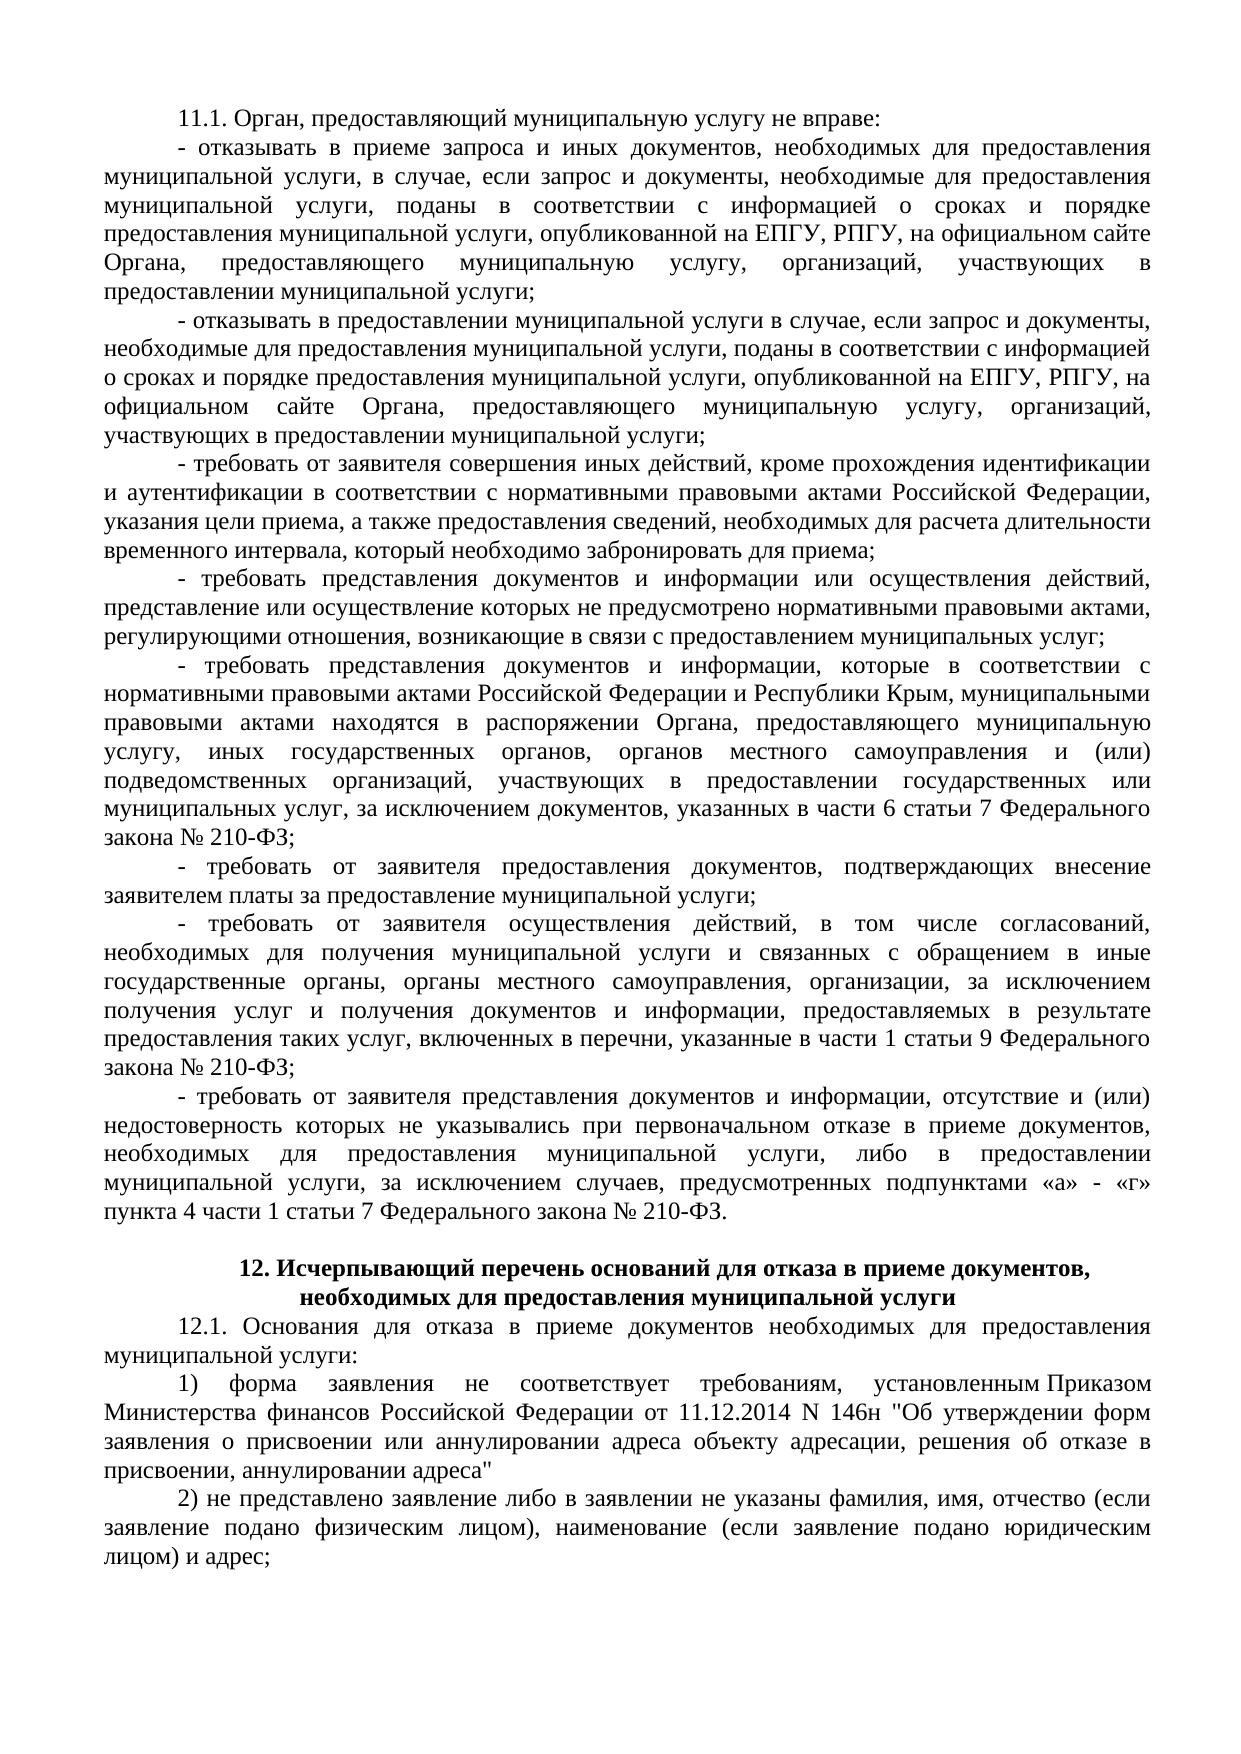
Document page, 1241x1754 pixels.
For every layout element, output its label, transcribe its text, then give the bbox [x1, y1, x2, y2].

text 12.1. Основания для отказа в приеме документов необходимых для предоставления муниципальной услуги: [103, 1311, 1152, 1368]
text - требовать от заявителя предоставления документов, подтверждающих внесение заявителем платы за предоставление муниципальной услуги; [103, 851, 1152, 908]
text - требовать от заявителя осуществления действий, в том числе согласований, необходимых для получения муниципальной услуги и связанных с обращением в иные государственные органы, органы местного самоуправления, организации, за исключением получения услуг и получения документов и информации, предоставляемых в результате предоставления таких услуг, включенных в перечни, указанные в части 1 статьи 9 Федерального закона № 210-ФЗ; [103, 908, 1152, 1081]
text - отказывать в предоставлении муниципальной услуги в случае, если запрос и документы, необходимые для предоставления муниципальной услуги, поданы в соответствии с информацией о сроках и порядке предоставления муниципальной услуги, опубликованной на ЕПГУ, РПГУ, на официальном сайте Органа, предоставляющего муниципальную услугу, организаций, участвующих в предоставлении муниципальной услуги; [103, 305, 1152, 448]
text - требовать представления документов и информации или осуществления действий, представление или осуществление которых не предусмотрено нормативными правовыми актами, регулирующими отношения, возникающие в связи с предоставлением муниципальных услуг; [103, 563, 1152, 650]
text - требовать от заявителя представления документов и информации, отсутствие и (или) недостоверность которых не указывались при первоначальном отказе в приеме документов, необходимых для предоставления муниципальной услуги, либо в предоставлении муниципальной услуги, за исключением случаев, предусмотренных подпунктами «а» - «г» пункта 4 части 1 статьи 7 Федерального закона № 210-ФЗ. [103, 1081, 1152, 1225]
text 11.1. Орган, предоставляющий муниципальную услугу не вправе: [103, 103, 1152, 132]
text 2) не представлено заявление либо в заявлении не указаны фамилия, имя, отчество (если заявление подано физическим лицом), наименование (если заявление подано юридическим лицом) и адрес; [103, 1483, 1152, 1570]
text - требовать от заявителя совершения иных действий, кроме прохождения идентификации и аутентификации в соответствии с нормативными правовыми актами Российской Федерации, указания цели приема, а также предоставления сведений, необходимых для расчета длительности временного интервала, который необходимо забронировать для приема; [103, 448, 1152, 563]
text 12. Исчерпывающий перечень оснований для отказа в приеме документов, необходимых для предоставления муниципальной услуги [103, 1253, 1152, 1311]
text - требовать представления документов и информации, которые в соответствии с нормативными правовыми актами Российской Федерации и Республики Крым, муниципальными правовыми актами находятся в распоряжении Органа, предоставляющего муниципальную услугу, иных государственных органов, органов местного самоуправления и (или) подведомственных организаций, участвующих в предоставлении государственных или муниципальных услуг, за исключением документов, указанных в части 6 статьи 7 Федерального закона № 210-ФЗ; [103, 650, 1152, 851]
text - отказывать в приеме запроса и иных документов, необходимых для предоставления муниципальной услуги, в случае, если запрос и документы, необходимые для предоставления муниципальной услуги, поданы в соответствии с информацией о сроках и порядке предоставления муниципальной услуги, опубликованной на ЕПГУ, РПГУ, на официальном сайте Органа, предоставляющего муниципальную услугу, организаций, участвующих в предоставлении муниципальной услуги; [103, 132, 1152, 305]
text 1) форма заявления не соответствует требованиям, установленным Приказом Министерства финансов Российской Федерации от 11.12.2014 N 146н "Об утверждении форм заявления о присвоении или аннулировании адреса объекту адресации, решения об отказе в присвоении, аннулировании адреса" [103, 1368, 1152, 1483]
